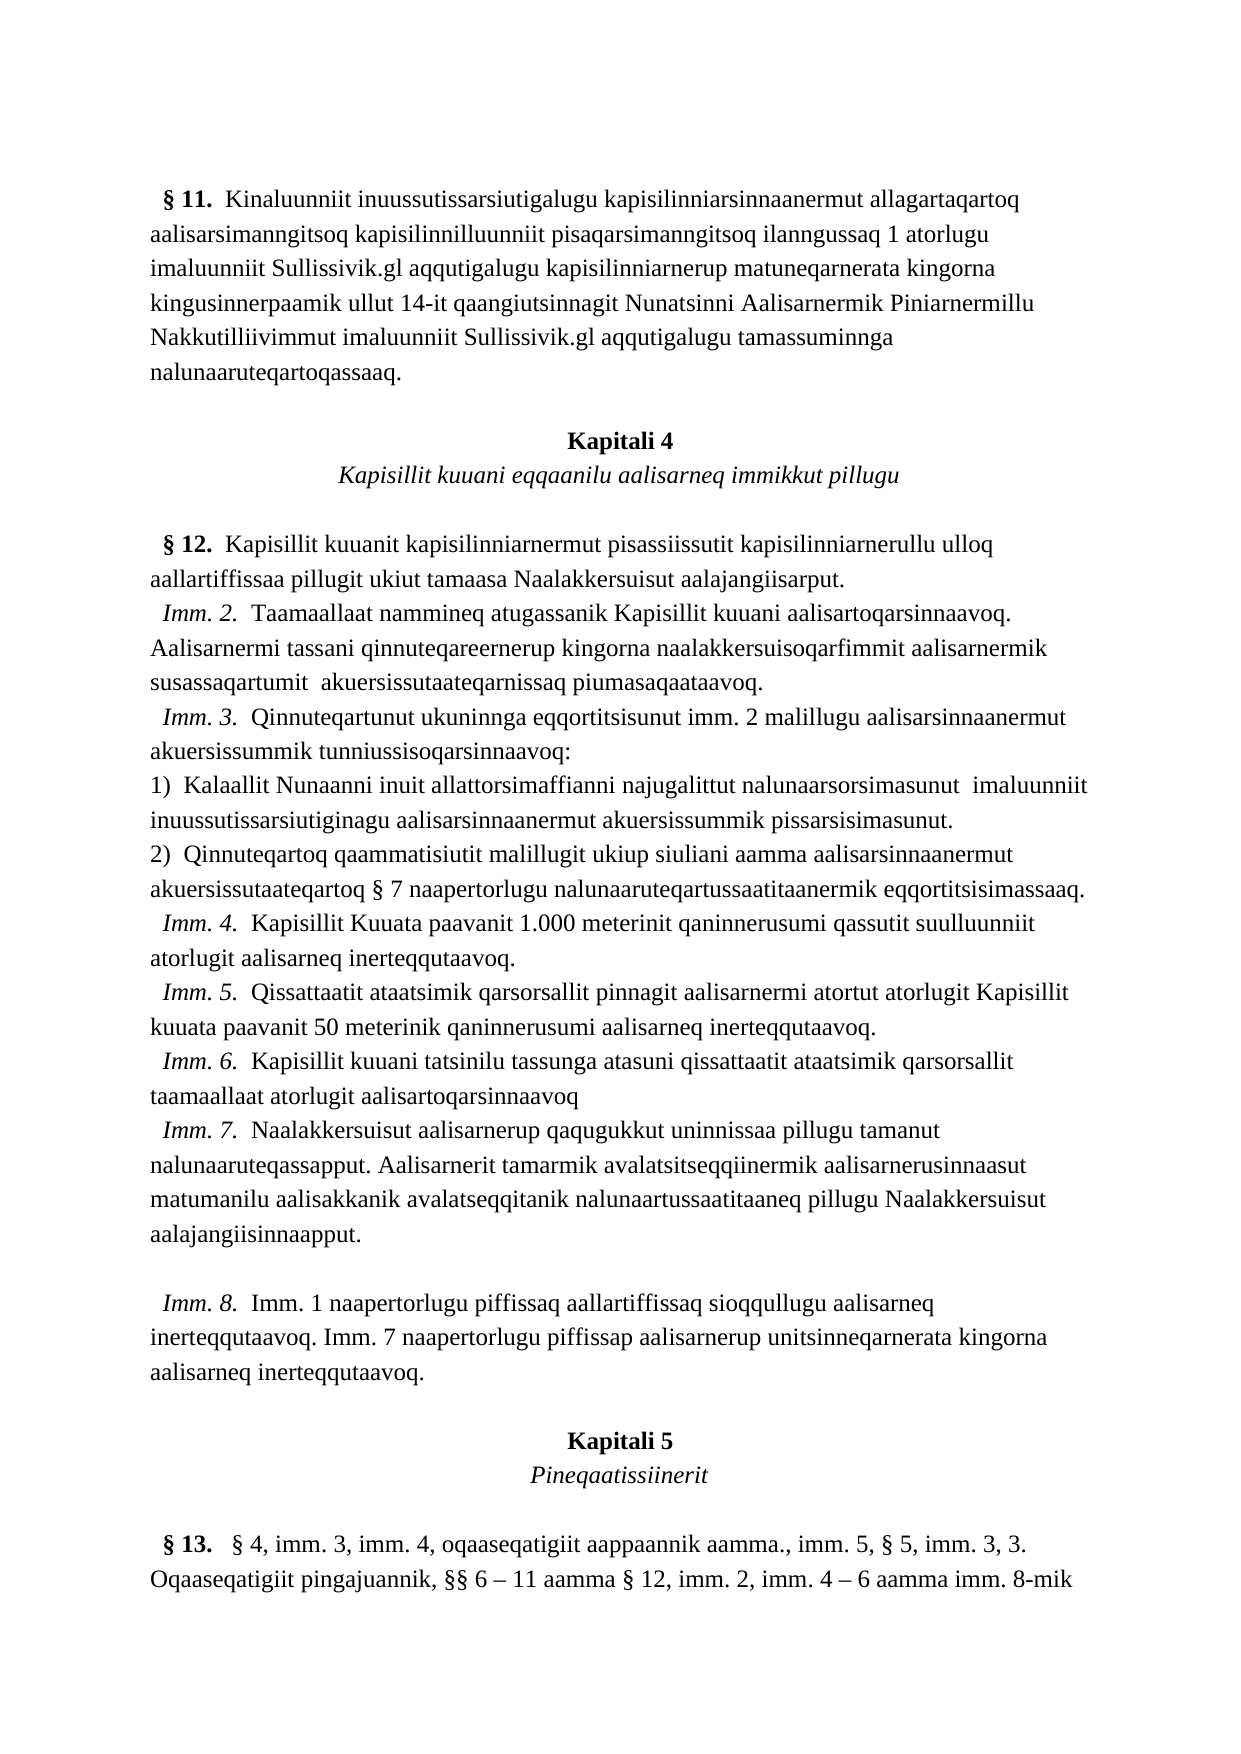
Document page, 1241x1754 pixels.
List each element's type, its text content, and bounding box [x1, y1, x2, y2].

text 2) Qinnuteqartoq qaammatisiutit malillugit ukiup siuliani aamma aalisarsinnaanermut akuersissutaateqartoq § 7 naapertorlugu nalunaaruteqartussaatitaanermik eqqortitsisimassaaq. [150, 839, 1090, 903]
text Imm. 7. Naalakkersuisut aalisarnerup qaqugukkut uninnissaa pillugu tamanut nalunaaruteqassapput. Aalisarnerit tamarmik avalatsitseqqiinermik aalisarnerusinnaasut matumanilu aalisakkanik avalatseqqitanik nalunaartussaatitaaneq pillugu Naalakkersuisut aalajangiisinnaapput. [150, 1115, 1090, 1248]
text Kapitali 5 [150, 1426, 1090, 1454]
text Imm. 3. Qinnuteqartunut ukuninnga eqqortitsisunut imm. 2 malillugu aalisarsinnaanermut akuersissummik tunniussisoqarsinnaavoq: [150, 702, 1090, 765]
text Imm. 6. Kapisillit kuuani tatsinilu tassunga atasuni qissattaatit ataatsimik qarsorsallit taamaallaat atorlugit aalisartoqarsinnaavoq [150, 1046, 1090, 1110]
text Kapisillit kuuani eqqaanilu aalisarneq immikkut pillugu [150, 460, 1090, 489]
text Imm. 8. Imm. 1 naapertorlugu piffissaq aallartiffissaq sioqqullugu aalisarneq inerteqqutaavoq. Imm. 7 naapertorlugu piffissap aalisarnerup unitsinneqarnerata kingorna aalisarneq inerteqqutaavoq. [150, 1288, 1090, 1386]
text Imm. 2. Taamaallaat nammineq atugassanik Kapisillit kuuani aalisartoqarsinnaavoq. Aalisarnermi tassani qinnuteqareernerup kingorna naalakkersuisoqarfimmit aalisarnermik susassaqartumit akuersissutaateqarnissaq piumasaqaataavoq. [150, 598, 1090, 696]
text Pineqaatissiinerit [150, 1460, 1090, 1489]
text Imm. 4. Kapisillit Kuuata paavanit 1.000 meterinit qaninnerusumi qassutit suulluunniit atorlugit aalisarneq inerteqqutaavoq. [150, 908, 1090, 972]
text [150, 1529, 1090, 1592]
text Kapitali 4 [150, 426, 1090, 454]
text Imm. 5. Qissattaatit ataatsimik qarsorsallit pinnagit aalisarnermi atortut atorlugit Kapisillit kuuata paavanit 50 meterinik qaninnerusumi aalisarneq inerteqqutaavoq. [150, 977, 1090, 1041]
text § 12. Kapisillit kuuanit kapisilinniarnermut pisassiissutit kapisilinniarnerullu ulloq aallartiffissaa pillugit ukiut tamaasa Naalakkersuisut aalajangiisarput. [150, 529, 1090, 592]
text 1) Kalaallit Nunaanni inuit allattorsimaffianni najugalittut nalunaarsorsimasunut imaluunniit inuussutissarsiutiginagu aalisarsinnaanermut akuersissummik pissarsisimasunut. [150, 771, 1090, 834]
text § 11. Kinaluunniit inuussutissarsiutigalugu kapisilinniarsinnaanermut allagartaqartoq aalisarsimanngitsoq kapisilinnilluunniit pisaqarsimanngitsoq ilanngussaq 1 atorlugu imaluunniit Sullissivik.gl aqqutigalugu kapisilinniarnerup matuneqarnerata kingorna kingusinnerpaamik ullut 14-it qaangiutsinnagit Nunatsinni Aalisarnermik Piniarnermillu Nakkutilliivimmut imaluunniit Sullissivik.gl aqqutigalugu tamassuminnga nalunaaruteqartoqassaaq. [150, 184, 1090, 386]
